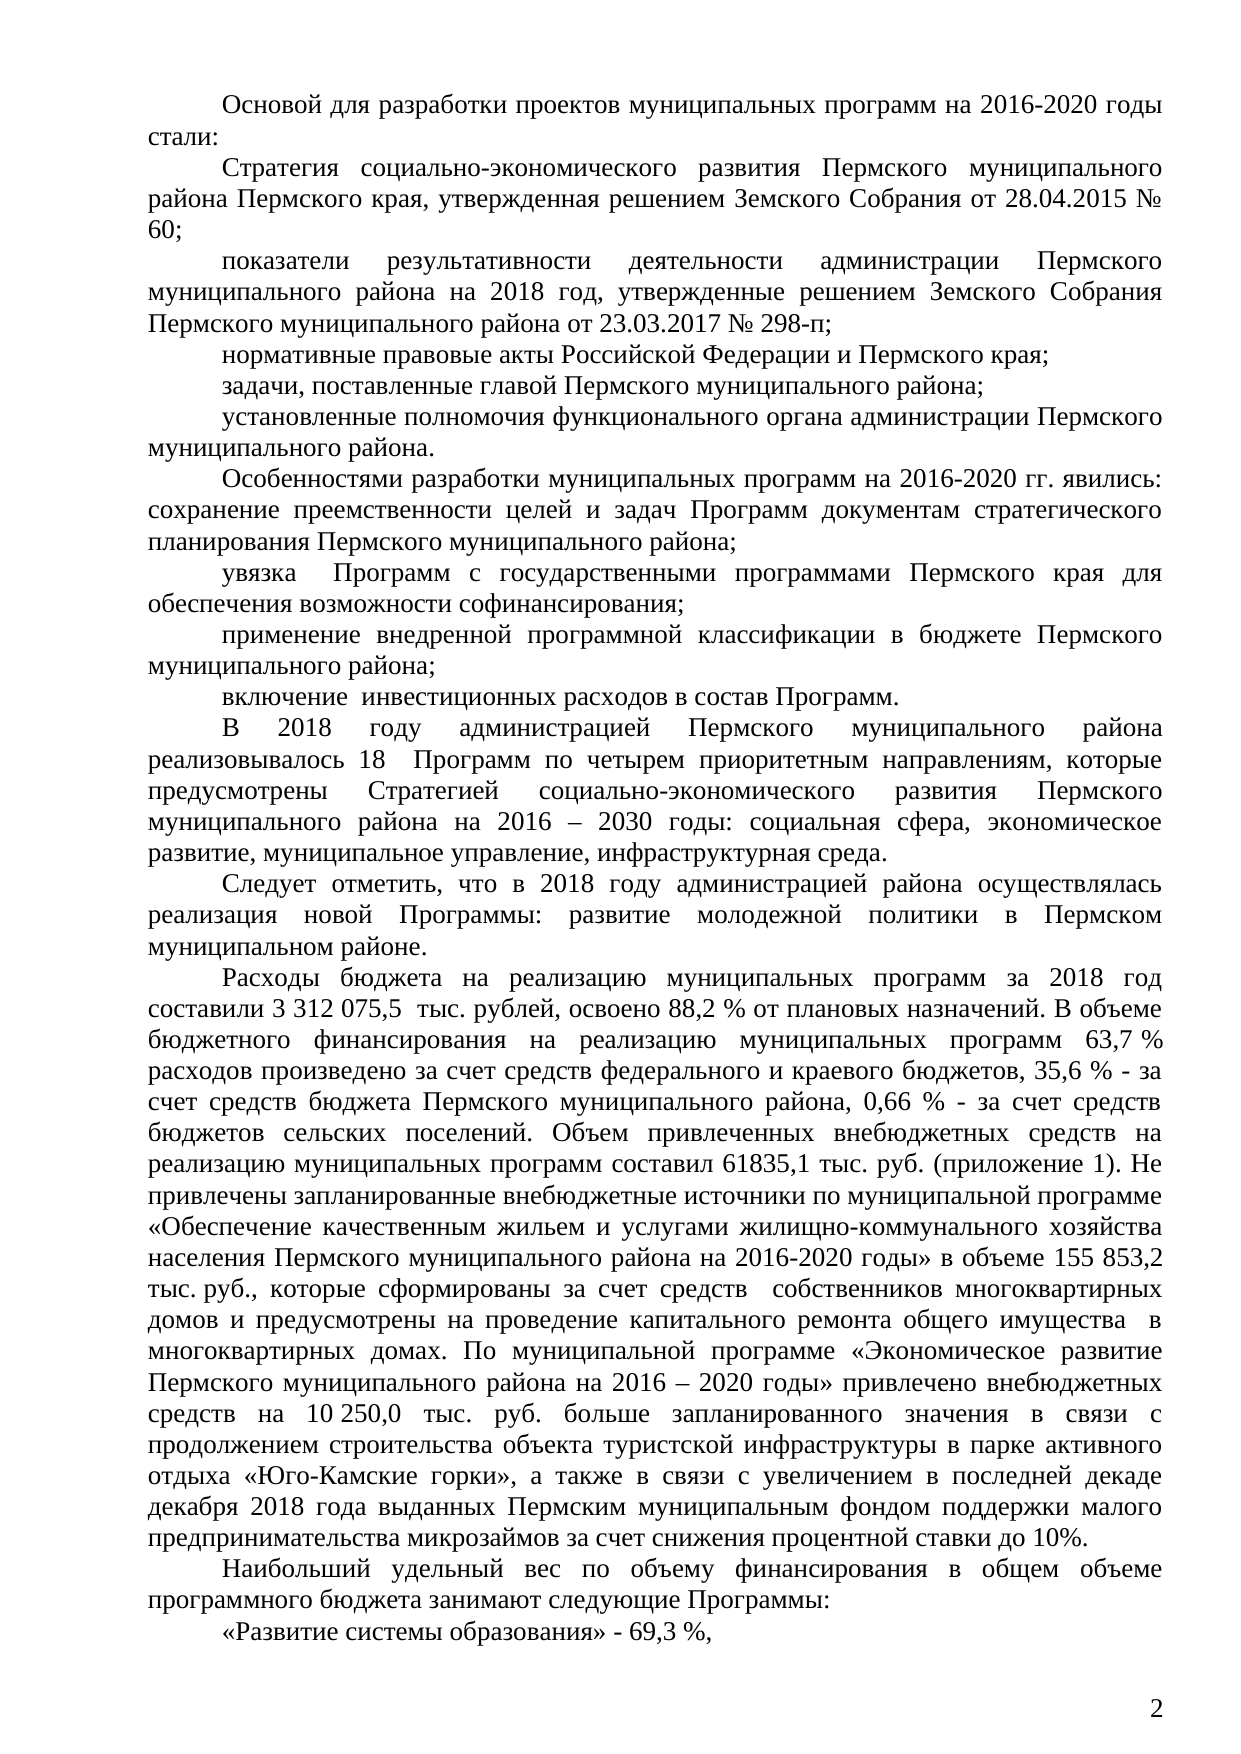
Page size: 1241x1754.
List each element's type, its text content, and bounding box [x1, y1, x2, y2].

text показатели результативности деятельности администрации Пермского муниципального района на 2018 год, утвержденные решением Земского Собрания Пермского муниципального района от 23.03.2017 № 298-п; [148, 244, 1163, 338]
text «Развитие системы образования» - 69,3 %, [148, 1615, 1163, 1646]
text задачи, поставленные главой Пермского муниципального района; [148, 369, 1163, 400]
text нормативные правовые акты Российской Федерации и Пермского края; [148, 338, 1163, 369]
text Основой для разработки проектов муниципальных программ на 2016-2020 годы стали: [148, 89, 1163, 151]
text увязка Программ с государственными программами Пермского края для обеспечения возможности софинансирования; [148, 556, 1163, 618]
text Наибольший удельный вес по объему финансирования в общем объеме программного бюджета занимают следующие Программы: [148, 1552, 1163, 1615]
text В 2018 году администрацией Пермского муниципального района реализовывалось 18 Программ по четырем приоритетным направлениям, которые предусмотрены Стратегией социально-экономического развития Пермского муниципального района на 2016 – 2030 годы: социальная сфера, экономическое развитие, муниципальное управление, инфраструктурная среда. [148, 712, 1163, 867]
text применение внедренной программной классификации в бюджете Пермского муниципального района; [148, 618, 1163, 680]
text включение инвестиционных расходов в состав Программ. [148, 680, 1163, 712]
text установленные полномочия функционального органа администрации Пермского муниципального района. [148, 400, 1163, 462]
text Особенностями разработки муниципальных программ на 2016-2020 гг. явились: сохранение преемственности целей и задач Программ документам стратегического планирования Пермского муниципального района; [148, 462, 1163, 556]
text Следует отметить, что в 2018 году администрацией района осуществлялась реализация новой Программы: развитие молодежной политики в Пермском муниципальном районе. [148, 867, 1163, 961]
text Расходы бюджета на реализацию муниципальных программ за 2018 год составили 3 312 075,5 тыс. рублей, освоено 88,2 % от плановых назначений. В объеме бюджетного финансирования на реализацию муниципальных программ 63,7 % расходов произведено за счет средств федерального и краевого бюджетов, 35,6 % - за счет средств бюджета Пермского муниципального района, 0,66 % - за счет средств бюджетов сельских поселений. Объем привлеченных внебюджетных средств на реализацию муниципальных программ составил 61835,1 тыс. руб. (приложение 1). Не привлечены запланированные внебюджетные источники по муниципальной программе «Обеспечение качественным жильем и услугами жилищно-коммунального хозяйства населения Пермского муниципального района на 2016-2020 годы» в объеме 155 853,2 тыс. руб., которые сформированы за счет средств собственников многоквартирных домов и предусмотрены на проведение капитального ремонта общего имущества в многоквартирных домах. По муниципальной программе «Экономическое развитие Пермского муниципального района на 2016 – 2020 годы» привлечено внебюджетных средств на 10 250,0 тыс. руб. больше запланированного значения в связи с продолжением строительства объекта туристской инфраструктуры в парке активного отдыха «Юго-Камские горки», а также в связи с увеличением в последней декаде декабря 2018 года выданных Пермским муниципальным фондом поддержки малого предпринимательства микрозаймов за счет снижения процентной ставки до 10%. [148, 961, 1163, 1552]
text Стратегия социально-экономического развития Пермского муниципального района Пермского края, утвержденная решением Земского Собрания от 28.04.2015 № 60; [148, 151, 1163, 244]
